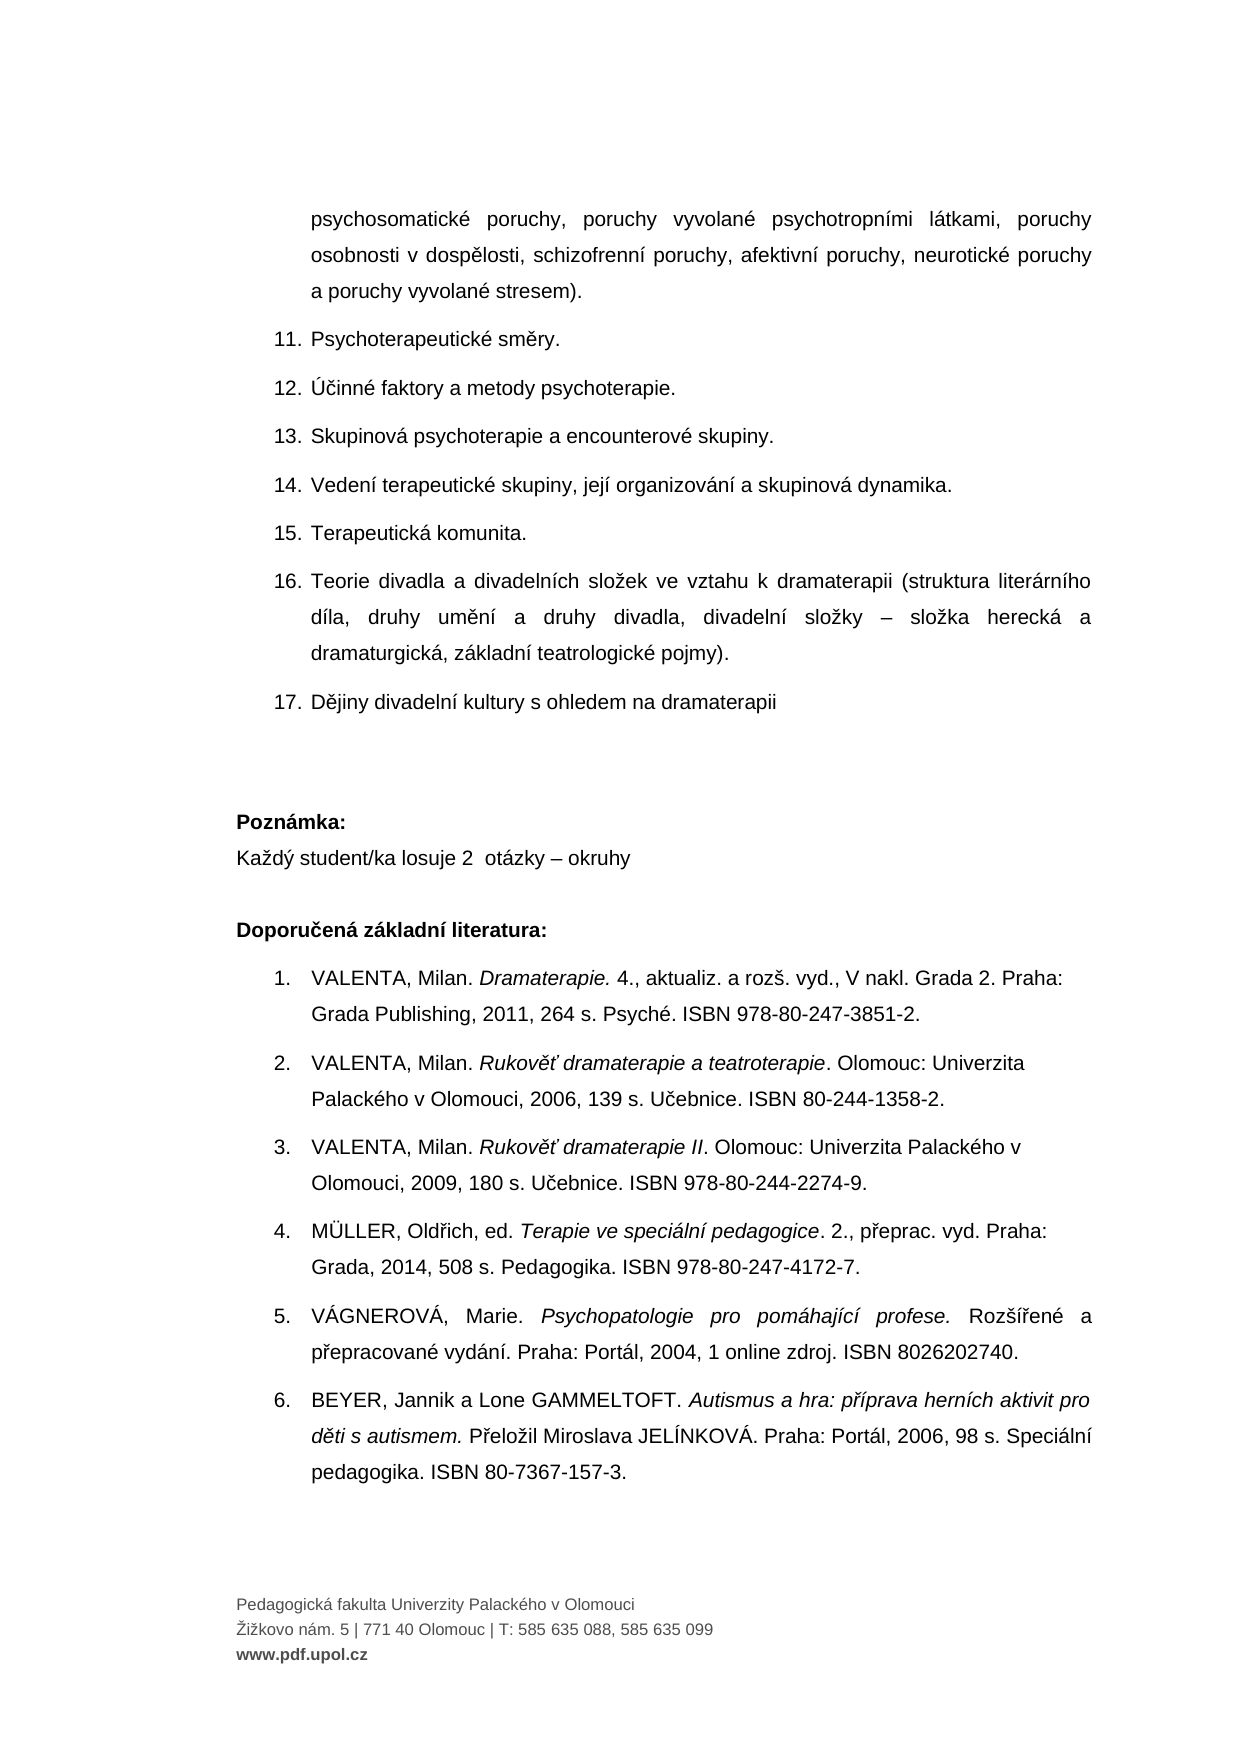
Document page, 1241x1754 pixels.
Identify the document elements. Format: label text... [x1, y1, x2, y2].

list VALENTA, Milan. Rukověť dramaterapie II. Olomouc: Univerzita Palackého v Olomouci, 2009, 180 s. Učebnice. ISBN 978-80-244-2274-9. [274, 1135, 1092, 1195]
list VÁGNEROVÁ, Marie. Psychopatologie pro pomáhající profese. Rozšířené a přepracované vydání. Praha: Portál, 2004, 1 online zdroj. ISBN 8026202740. [274, 1304, 1092, 1363]
list VALENTA, Milan. Rukověť dramaterapie a teatroterapie. Olomouc: Univerzita Palackého v Olomouci, 2006, 139 s. Učebnice. ISBN 80-244-1358-2. [274, 1051, 1092, 1110]
list Skupinová psychoterapie a encounterové skupiny. [273, 424, 1092, 448]
list MÜLLER, Oldřich, ed. Terapie ve speciální pedagogice. 2., přeprac. vyd. Praha: Grada, 2014, 508 s. Pedagogika. ISBN 978-80-247-4172-7. [274, 1219, 1092, 1279]
text Poznámka: [236, 810, 1092, 834]
list Dějiny divadelní kultury s ohledem na dramaterapii [273, 689, 1092, 713]
list Účinné faktory a metody psychoterapie. [273, 376, 1092, 399]
text Doporučená základní literatura: [236, 918, 1092, 942]
list VALENTA, Milan. Dramaterapie. 4., aktualiz. a rozš. vyd., V nakl. Grada 2. Praha: Grada Publishing, 2011, 264 s. Psyché. ISBN 978-80-247-3851-2. [274, 966, 1092, 1026]
text Každý student/ka losuje 2 otázky – okruhy [236, 846, 1092, 870]
list Vedení terapeutické skupiny, její organizování a skupinová dynamika. [273, 472, 1092, 496]
list Terapeutická komunita. [273, 521, 1092, 545]
list BEYER, Jannik a Lone GAMMELTOFT. Autismus a hra: příprava herních aktivit pro děti s autismem. Přeložil Miroslava JELÍNKOVÁ. Praha: Portál, 2006, 98 s. Speciální pedagogika. ISBN 80-7367-157-3. [274, 1388, 1092, 1484]
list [273, 207, 1092, 303]
list Teorie divadla a divadelních složek ve vztahu k dramaterapii (struktura literárního díla, druhy umění a druhy divadla, divadelní složky – složka herecká a dramaturgická, základní teatrologické pojmy). [273, 569, 1092, 665]
list Psychoterapeutické směry. [273, 327, 1092, 351]
